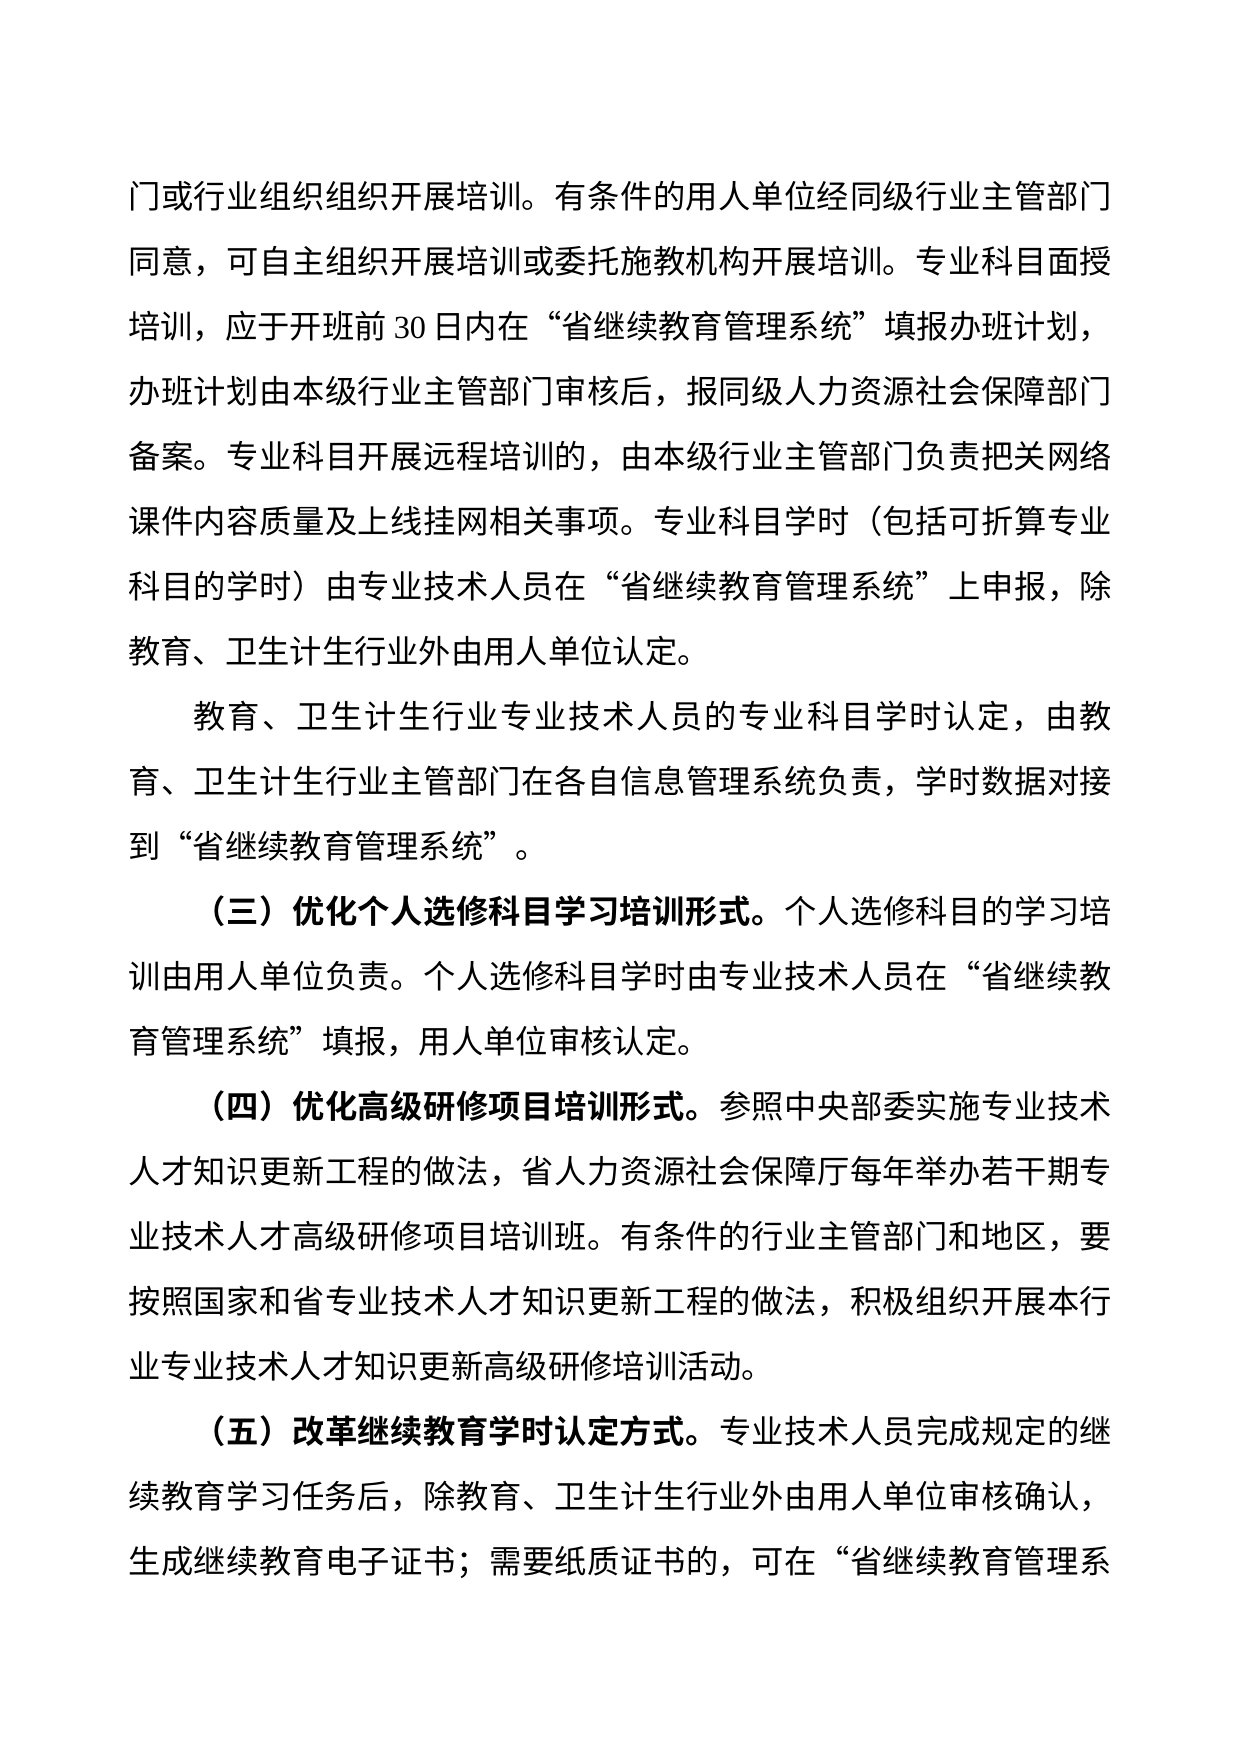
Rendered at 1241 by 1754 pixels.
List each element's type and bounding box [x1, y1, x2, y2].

table_cell [128, 162, 1112, 1592]
